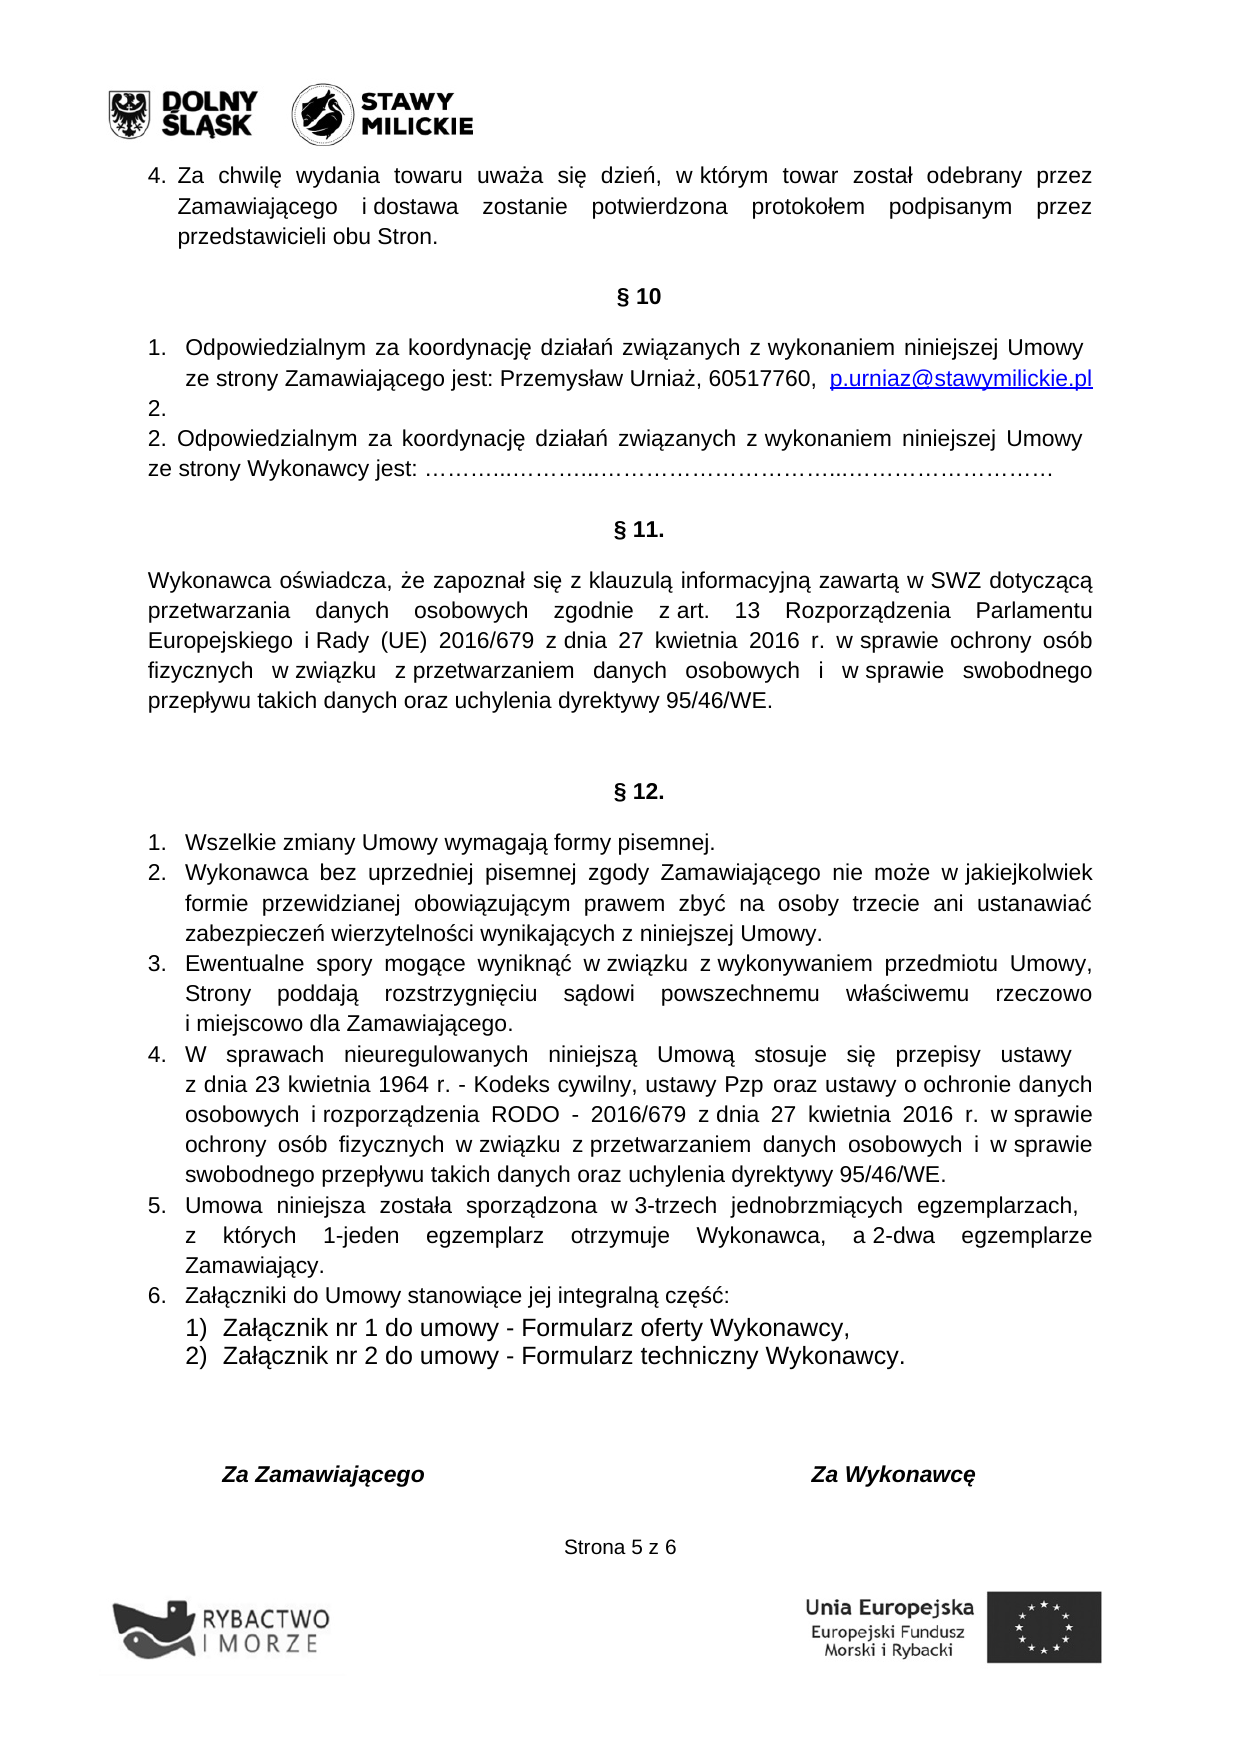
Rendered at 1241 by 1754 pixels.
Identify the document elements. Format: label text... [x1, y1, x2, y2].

text § 12. [185, 778, 1093, 804]
list W sprawach nieuregulowanych niniejszą Umową stosuje się przepisy ustawy z dnia 23 kwietnia 1964 r. - Kodeks cywilny, ustawy Pzp oraz ustawy o ochronie danych osobowych i rozporządzenia RODO - 2016/679 z dnia 27 kwietnia 2016 r. w sprawie ochrony osób fizycznych w związku z przetwarzaniem danych osobowych i w sprawie swobodnego przepływu takich danych oraz uchylenia dyrektywy 95/46/WE. [148, 1041, 1093, 1188]
list Ewentualne spory mogące wyniknąć w związku z wykonywaniem przedmiotu Umowy, Strony poddają rozstrzygnięciu sądowi powszechnemu właściwemu rzeczowo i miejscowo dla Zamawiającego. [148, 950, 1093, 1037]
list Za chwilę wydania towaru uważa się dzień, w którym towar został odebrany przez Zamawiającego i dostawa zostanie potwierdzona protokołem podpisanym przez przedstawicieli obu Stron. [148, 162, 1093, 249]
list Umowa niniejsza została sporządzona w 3-trzech jednobrzmiących egzemplarzach, z których 1-jeden egzemplarz otrzymuje Wykonawca, a 2-dwa egzemplarze Zamawiający. [148, 1192, 1093, 1278]
list Wszelkie zmiany Umowy wymagają formy pisemnej. [148, 829, 1093, 856]
text Wykonawca oświadcza, że zapoznał się z klauzulą informacyjną zawartą w SWZ dotyczącą przetwarzania danych osobowych zgodnie z art. 13 Rozporządzenia Parlamentu Europejskiego i Rady (UE) 2016/679 z dnia 27 kwietnia 2016 r. w sprawie ochrony osób fizycznych w związku z przetwarzaniem danych osobowych i w sprawie swobodnego przepływu takich danych oraz uchylenia dyrektywy 95/46/WE. [148, 567, 1093, 714]
list Załącznik nr 2 do umowy - Formularz techniczny Wykonawcy. [185, 1341, 1093, 1370]
text § 10 [185, 283, 1093, 310]
picture [0, 0, 1239, 1754]
list Wykonawca bez uprzedniej pisemnej zgody Zamawiającego nie może w jakiejkolwiek formie przewidzianej obowiązującym prawem zbyć na osoby trzecie ani ustanawiać zabezpieczeń wierzytelności wynikających z niniejszej Umowy. [148, 859, 1093, 946]
text Za Zamawiającego Za Wykonawcę [222, 1461, 1090, 1487]
list Odpowiedzialnym za koordynację działań związanych z wykonaniem niniejszej Umowy ze strony Zamawiającego jest: Przemysław Urniaż, 60517760, p.urniaz@stawymilickie.pl [148, 334, 1093, 391]
text § 11. [185, 516, 1093, 542]
list Załącznik nr 1 do umowy - Formularz oferty Wykonawcy, [185, 1312, 1093, 1341]
text 2. Odpowiedzialnym za koordynację działań związanych z wykonaniem niniejszej Umowy ze strony Wykonawcy jest: ………...………...…………………………...……………………… [148, 425, 1093, 482]
list Załączniki do Umowy stanowiące jej integralną część: [148, 1282, 1093, 1309]
